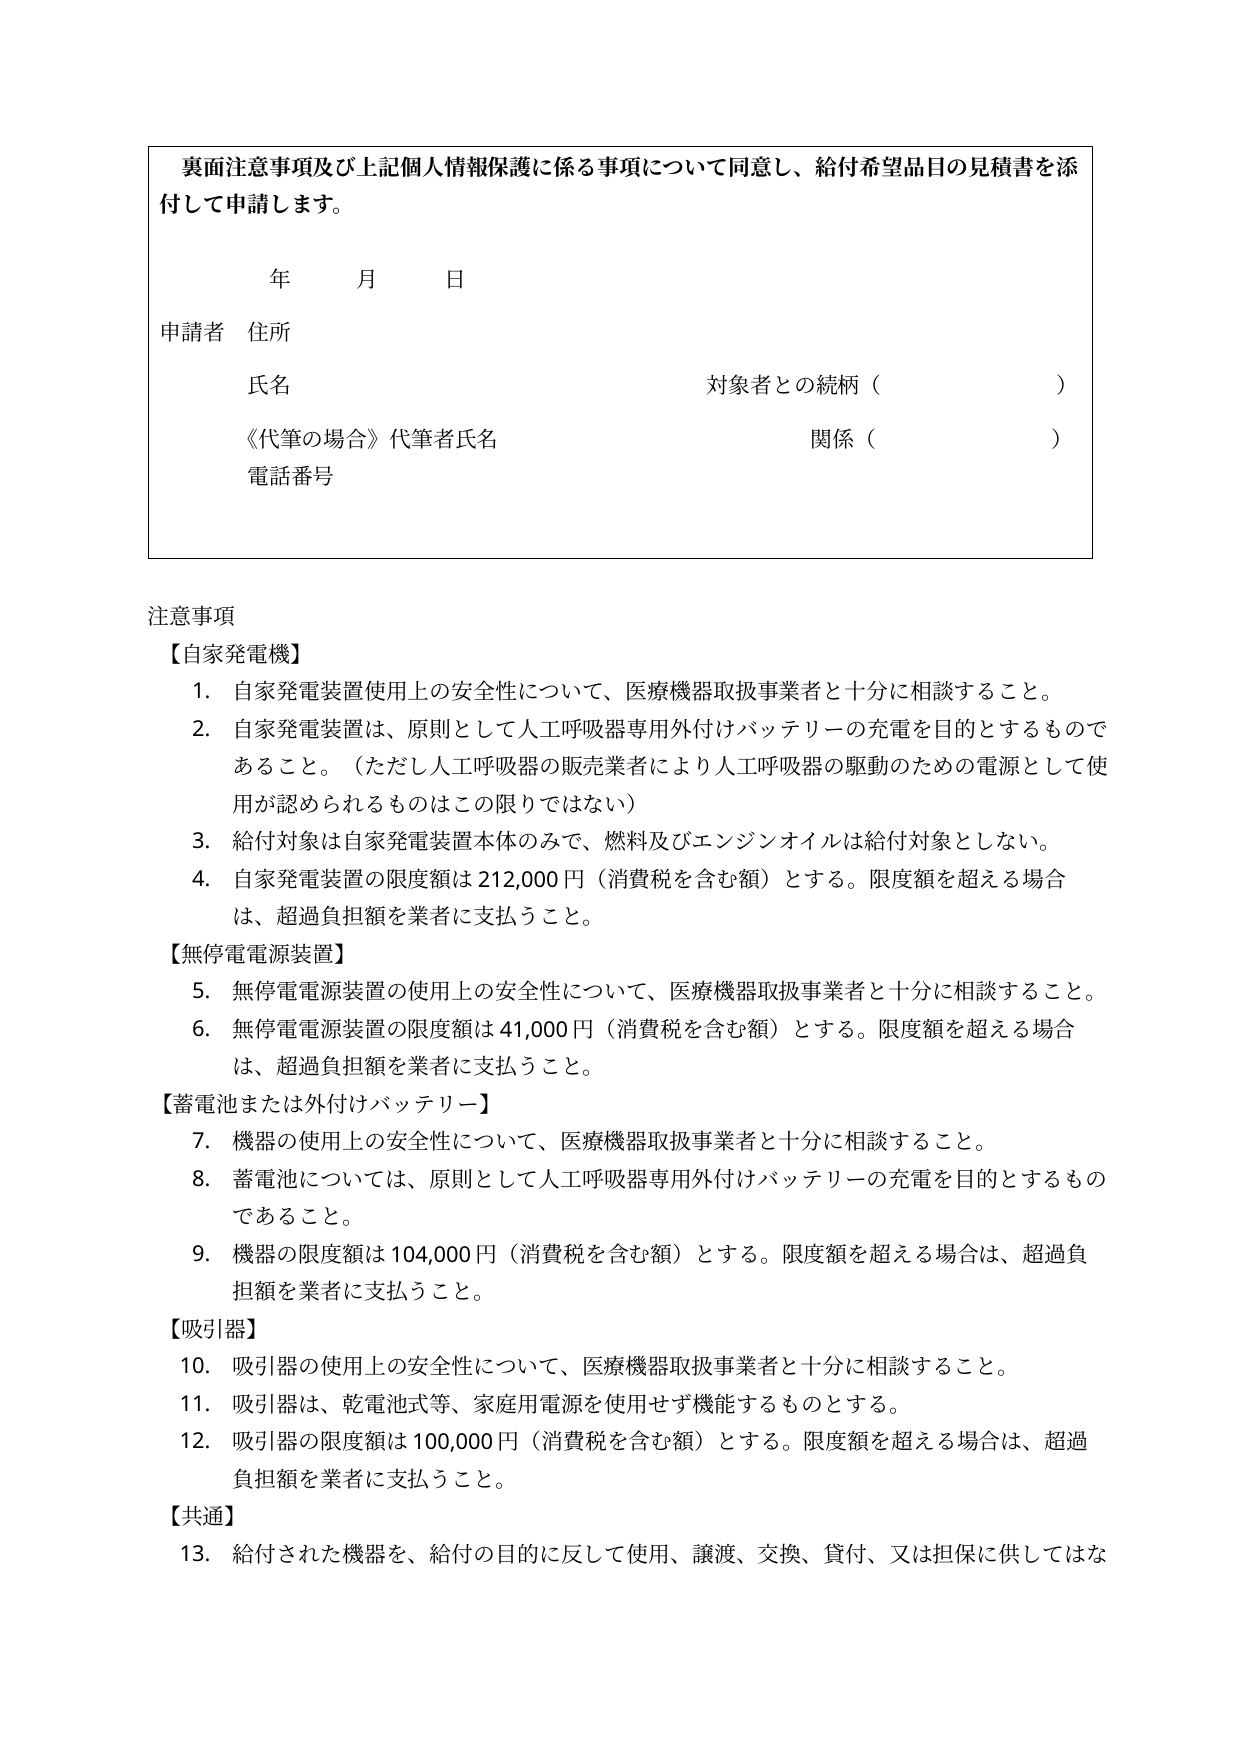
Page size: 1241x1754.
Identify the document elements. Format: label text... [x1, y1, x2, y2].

table_cell 自家発電装置の限度額は212,000円（消費税を含む額）とする。限度額を超える場合は、超過負担額を業者に支払うこと。 [221, 859, 1119, 934]
table_cell 【無停電電源装置】 [148, 934, 1119, 971]
table_cell 1. [148, 671, 221, 709]
table_cell 機器の限度額は104,000円（消費税を含む額）とする。限度額を超える場合は、超過負担額を業者に支払うこと。 [221, 1234, 1119, 1309]
table_cell 8. [148, 1159, 221, 1234]
table_cell 9. [148, 1234, 221, 1309]
table_cell 6. [148, 1009, 221, 1084]
table_cell 10. [148, 1346, 221, 1384]
table_cell 自家発電装置使用上の安全性について、医療機器取扱事業者と十分に相談すること。 [221, 671, 1119, 709]
table_cell 無停電電源装置の使用上の安全性について、医療機器取扱事業者と十分に相談すること。 [221, 971, 1119, 1009]
table_cell 裏面注意事項及び上記個人情報保護に係る事項について同意し、給付希望品目の見積書を添付して申請します。 年 月 日 申請者 住所 氏名 対象者との続柄（ ） 《代筆の場合》代筆者氏名 関係（ ） 電話番号 [149, 147, 1092, 558]
table_cell 【共通】 [148, 1496, 1119, 1534]
table_cell 吸引器の使用上の安全性について、医療機器取扱事業者と十分に相談すること。 [221, 1346, 1119, 1384]
table_cell 3. [148, 821, 221, 859]
table_cell 吸引器の限度額は100,000円（消費税を含む額）とする。限度額を超える場合は、超過負担額を業者に支払うこと。 [221, 1421, 1119, 1496]
table_cell 蓄電池については、原則として人工呼吸器専用外付けバッテリーの充電を目的とするものであること。 [221, 1159, 1119, 1234]
table_cell 4. [148, 859, 221, 934]
table_cell 無停電電源装置の限度額は41,000円（消費税を含む額）とする。限度額を超える場合は、超過負担額を業者に支払うこと。 [221, 1009, 1119, 1084]
table_cell 吸引器は、乾電池式等、家庭用電源を使用せず機能するものとする。 [221, 1384, 1119, 1421]
table_cell 給付対象は自家発電装置本体のみで、燃料及びエンジンオイルは給付対象としない。 [221, 821, 1119, 859]
table_header 【自家発電機】 [148, 634, 1119, 671]
table_cell 13. [148, 1534, 221, 1571]
table_cell 12. [148, 1421, 221, 1496]
table_cell 【吸引器】 [148, 1309, 1119, 1346]
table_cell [221, 1534, 1119, 1571]
text 注意事項 [148, 596, 1128, 634]
table_cell 11. [148, 1384, 221, 1421]
table_cell 7. [148, 1121, 221, 1159]
table_cell 2. [148, 709, 221, 821]
table_cell 機器の使用上の安全性について、医療機器取扱事業者と十分に相談すること。 [221, 1121, 1119, 1159]
table_cell 5. [148, 971, 221, 1009]
table_cell 自家発電装置は、原則として人工呼吸器専用外付けバッテリーの充電を目的とするものであること。（ただし人工呼吸器の販売業者により人工呼吸器の駆動のための電源として使用が認められるものはこの限りではない） [221, 709, 1119, 821]
table_cell 【蓄電池または外付けバッテリー】 [148, 1084, 1119, 1121]
